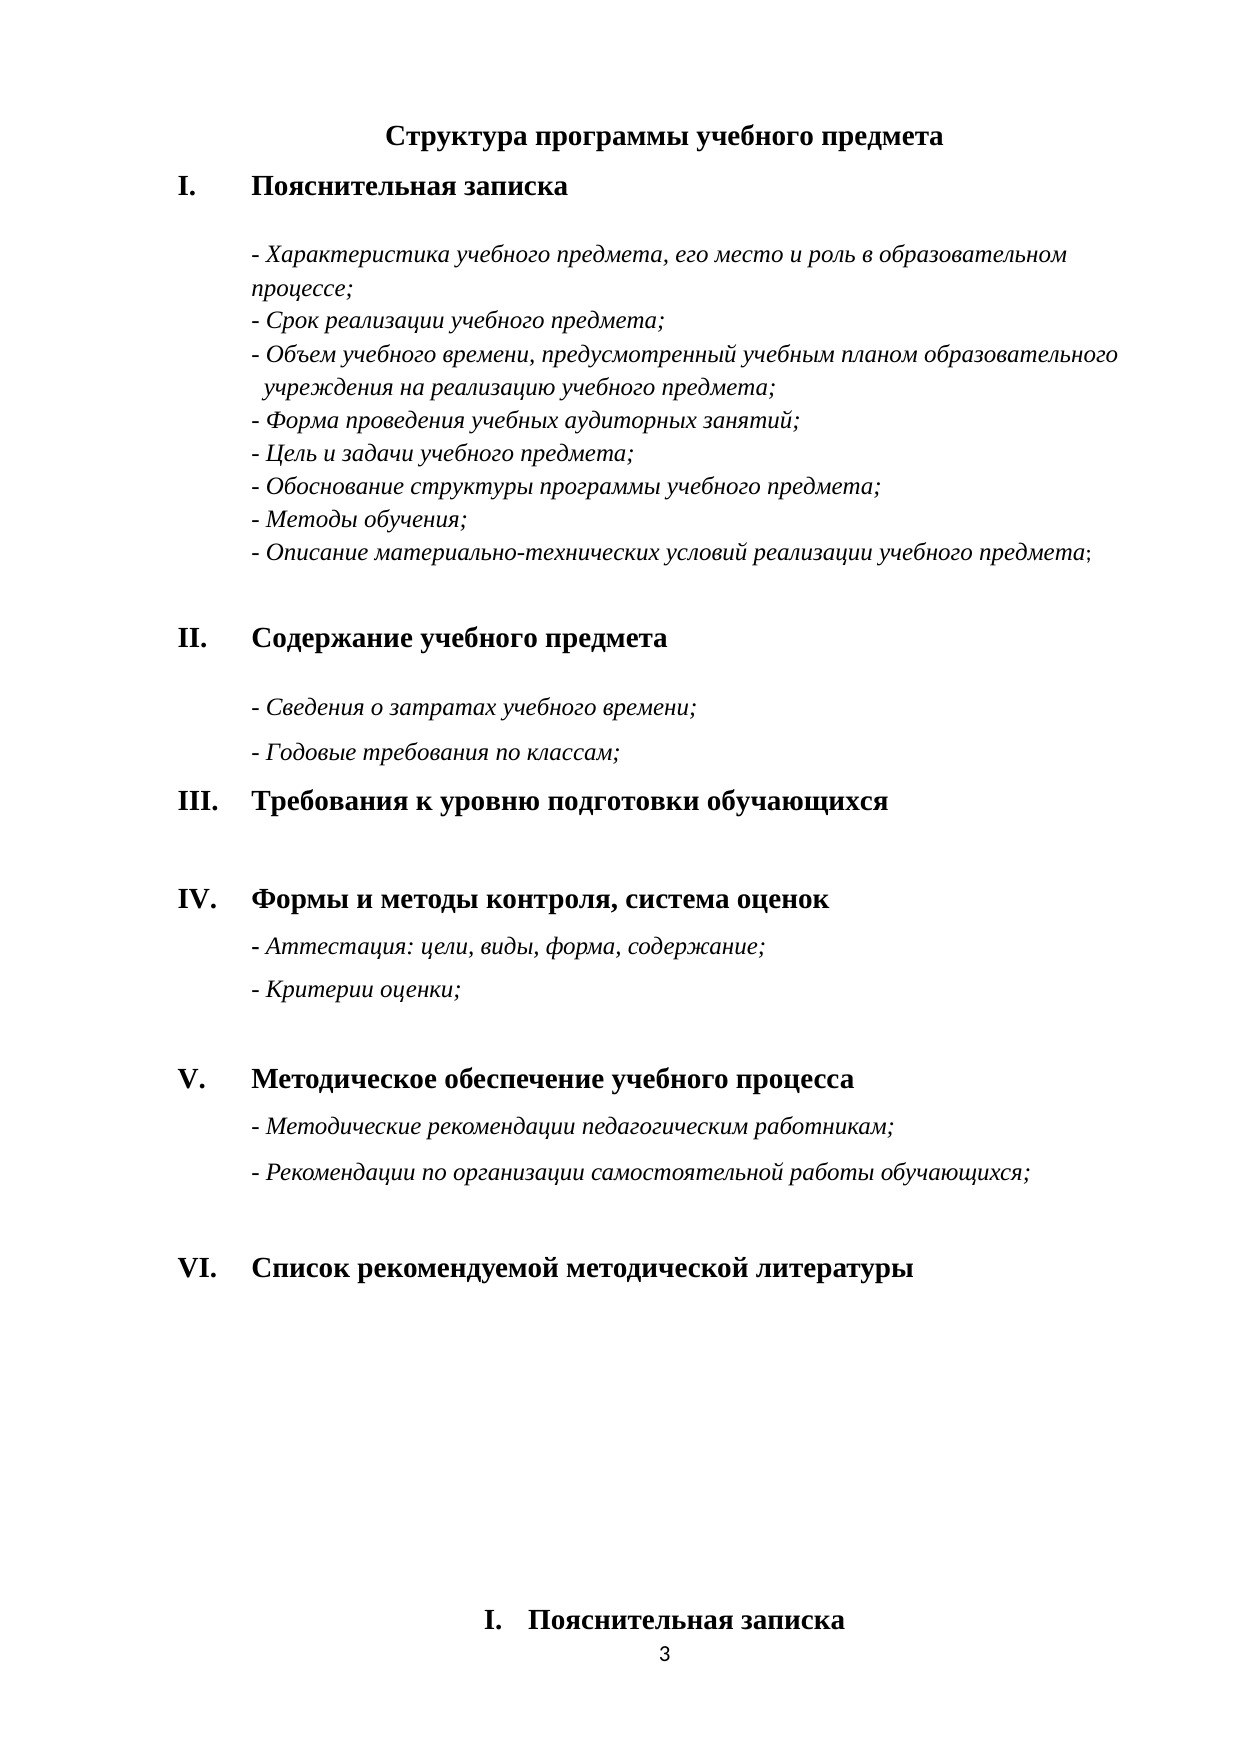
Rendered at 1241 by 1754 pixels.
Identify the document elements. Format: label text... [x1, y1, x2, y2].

text - Критерии оценки; [177, 974, 1152, 1003]
text - Аттестация: цели, виды, форма, содержание; [177, 931, 1152, 960]
text - Описание материально-технических условий реализации учебного предмета; [177, 537, 1152, 566]
text - Объем учебного времени, предусмотренный учебным планом образовательного [177, 339, 1152, 367]
text - Рекомендации по организации самостоятельной работы обучающихся; [177, 1157, 1152, 1185]
text - Методические рекомендации педагогическим работникам; [177, 1111, 1152, 1140]
text V. Методическое обеспечение учебного процесса [177, 1061, 1152, 1094]
text III. Требования к уровню подготовки обучающихся [177, 783, 1152, 817]
list Пояснительная записка [177, 1602, 1152, 1636]
text VI. Список рекомендуемой методической литературы [177, 1250, 1152, 1284]
text - Срок реализации учебного предмета; [177, 306, 1152, 334]
text II. Содержание учебного предмета [177, 620, 1152, 654]
text - Характеристика учебного предмета, его место и роль в образовательном процессе; [177, 239, 1152, 301]
text - Сведения о затратах учебного времени; [177, 692, 1152, 720]
text - Методы обучения; [177, 504, 1152, 532]
text - Цель и задачи учебного предмета; [177, 438, 1152, 466]
text IV. Формы и методы контроля, система оценок [177, 881, 1152, 915]
text - Годовые требования по классам; [177, 737, 1152, 766]
text - Форма проведения учебных аудиторных занятий; [177, 405, 1152, 433]
text Структура программы учебного предмета [177, 118, 1152, 152]
text - Обоснование структуры программы учебного предмета; [177, 471, 1152, 499]
text I. Пояснительная записка [177, 168, 1226, 202]
text учреждения на реализацию учебного предмета; [177, 372, 1152, 400]
